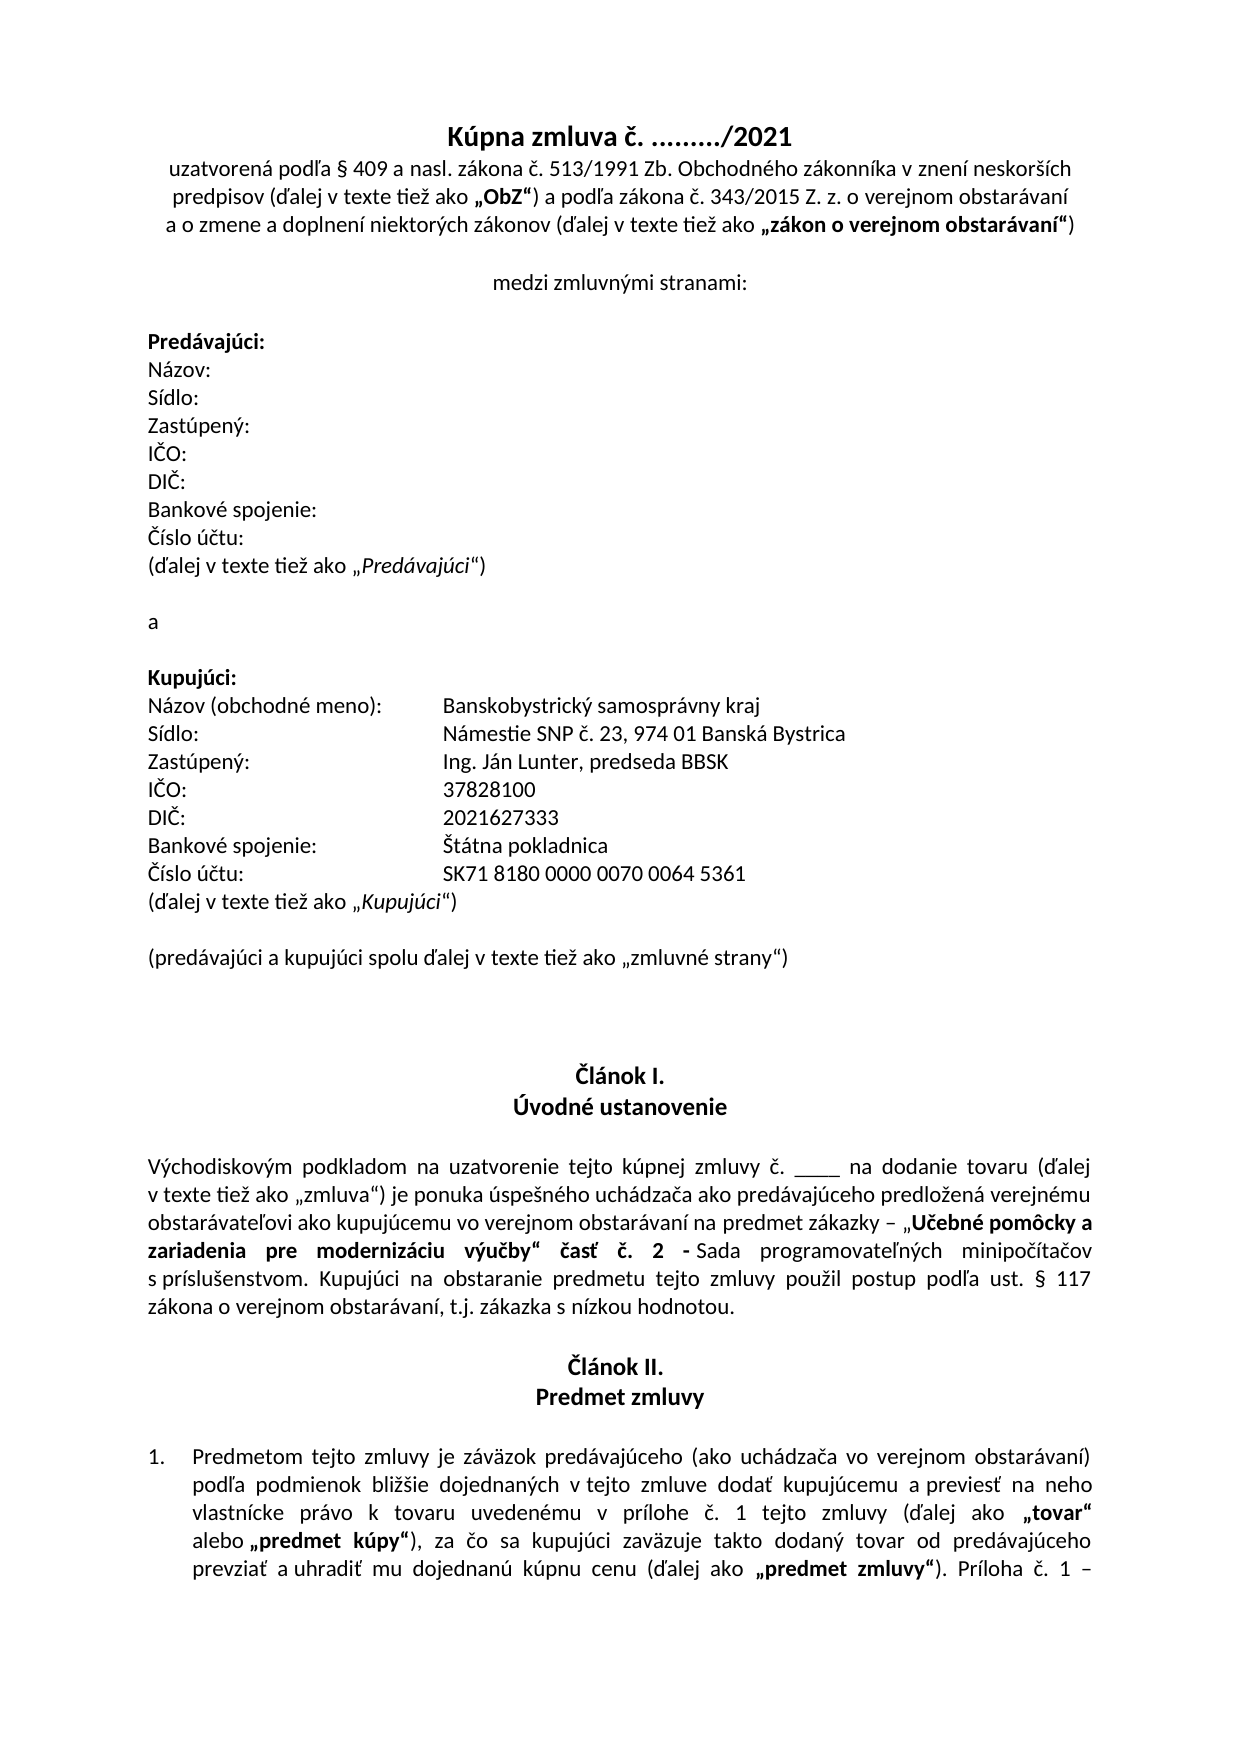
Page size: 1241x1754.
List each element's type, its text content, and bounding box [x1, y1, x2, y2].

text Článok II. [148, 1351, 1093, 1381]
text Bankové spojenie: [148, 495, 1093, 523]
text Kupujúci: [148, 663, 1093, 691]
text Predmet zmluvy [148, 1381, 1093, 1412]
text Predávajúci: [148, 327, 1093, 355]
text DIČ: 2021627333 [148, 803, 1093, 831]
text Východiskovým podkladom na uzatvorenie tejto kúpnej zmluvy č. ____ na dodanie tovaru (ďalej v texte tiež ako „zmluva“) je ponuka úspešného uchádzača ako predávajúceho predložená verejnému obstarávateľovi ako kupujúcemu vo verejnom obstarávaní na predmet zákazky – „Učebné pomôcky a zariadenia pre modernizáciu výučby“ časť č. 2 - Sada programovateľných minipočítačov s príslušenstvom. Kupujúci na obstaranie predmetu tejto zmluvy použil postup podľa ust. § 117 zákona o verejnom obstarávaní, t.j. zákazka s nízkou hodnotou. [148, 1152, 1093, 1320]
text medzi zmluvnými stranami: [148, 268, 1093, 296]
text Článok I. [148, 1061, 1093, 1091]
text Bankové spojenie: Štátna pokladnica [148, 831, 1093, 859]
text Zastúpený: [148, 411, 1093, 439]
text (ďalej v texte tiež ako „Kupujúci“) [148, 887, 1093, 915]
text DIČ: [148, 467, 1093, 495]
text (predávajúci a kupujúci spolu ďalej v texte tiež ako „zmluvné strany“) [148, 943, 1093, 971]
text Sídlo: [148, 383, 1093, 411]
text IČO: [148, 439, 1093, 467]
text IČO: 37828100 [148, 775, 1093, 803]
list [148, 1442, 1093, 1582]
text (ďalej v texte tiež ako „Predávajúci“) [148, 551, 1093, 579]
text Názov: [148, 355, 1093, 383]
text uzatvorená podľa § 409 a nasl. zákona č. 513/1991 Zb. Obchodného zákonníka v znení neskorších predpisov (ďalej v texte tiež ako „ObZ“) a podľa zákona č. 343/2015 Z. z. o verejnom obstarávaní a o zmene a doplnení niektorých zákonov (ďalej v texte tiež ako „zákon o verejnom obstarávaní“) [148, 154, 1093, 238]
text a [148, 607, 1093, 635]
text Číslo účtu: SK71 8180 0000 0070 0064 5361 [148, 859, 1093, 887]
text Číslo účtu: [148, 523, 1093, 551]
text Sídlo: Námestie SNP č. 23, 974 01 Banská Bystrica [148, 719, 1093, 747]
text Názov (obchodné meno): Banskobystrický samosprávny kraj [148, 691, 1093, 719]
text Úvodné ustanovenie [148, 1091, 1093, 1122]
text Zastúpený: Ing. Ján Lunter, predseda BBSK [148, 747, 1093, 775]
text Kúpna zmluva č. ........./2021 [148, 118, 1093, 154]
